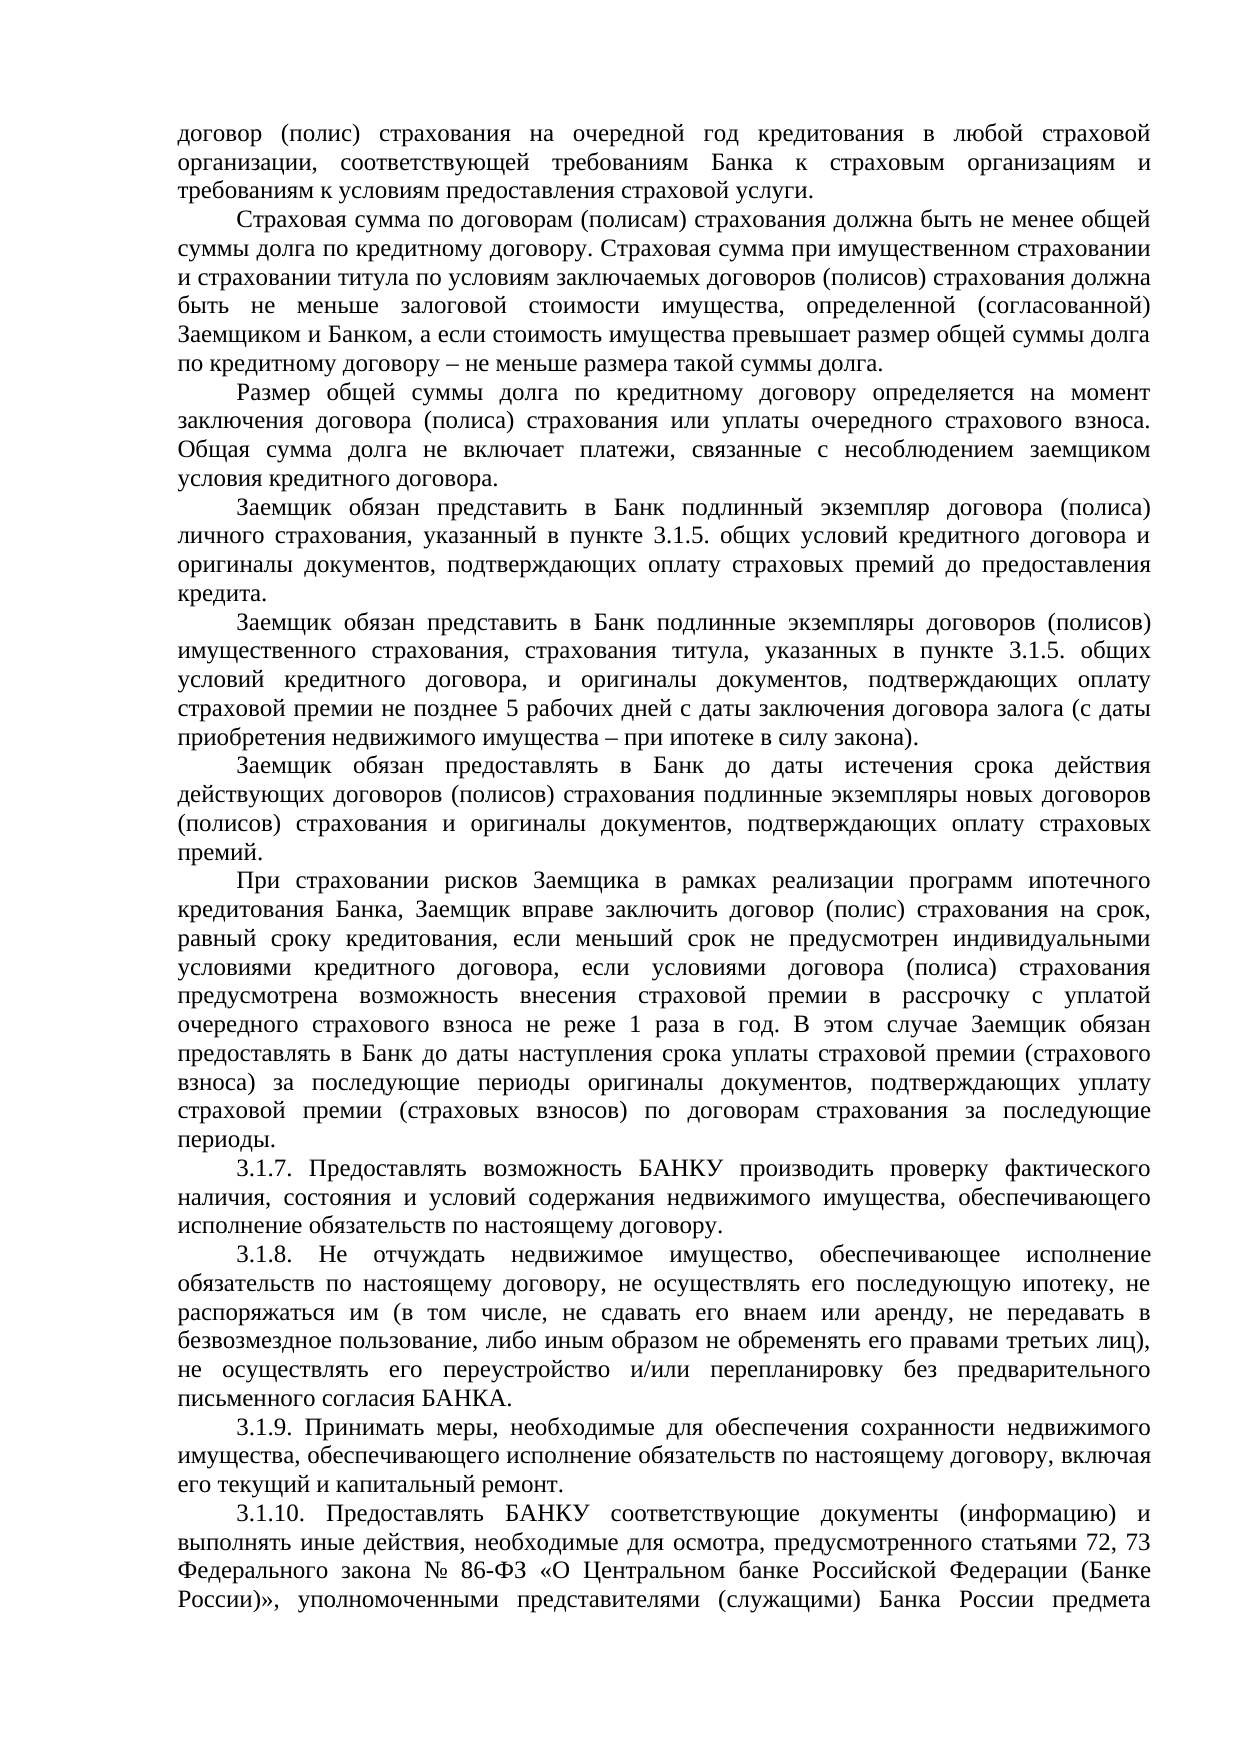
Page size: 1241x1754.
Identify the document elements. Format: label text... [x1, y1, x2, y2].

text Заемщик обязан представить в Банк подлинный экземпляр договора (полиса) личного страхования, указанный в пункте 3.1.5. общих условий кредитного договора и оригиналы документов, подтверждающих оплату страховых премий до предоставления кредита. [177, 492, 1152, 607]
text Заемщик обязан предоставлять в Банк до даты истечения срока действия действующих договоров (полисов) страхования подлинные экземпляры новых договоров (полисов) страхования и оригиналы документов, подтверждающих оплату страховых премий. [177, 751, 1152, 866]
list Размер общей суммы долга по кредитному договору определяется на момент заключения договора (полиса) страхования или уплаты очередного страхового взноса. Общая сумма долга не включает платежи, связанные с несоблюдением заемщиком условия кредитного договора. [177, 377, 1152, 492]
text При страховании рисков Заемщика в рамках реализации программ ипотечного кредитования Банка, Заемщик вправе заключить договор (полис) страхования на срок, равный сроку кредитования, если меньший срок не предусмотрен индивидуальными условиями кредитного договора, если условиями договора (полиса) страхования предусмотрена возможность внесения страховой премии в рассрочку с уплатой очередного страхового взноса не реже 1 раза в год. В этом случае Заемщик обязан предоставлять в Банк до даты наступления срока уплаты страховой премии (страхового взноса) за последующие периоды оригиналы документов, подтверждающих уплату страховой премии (страховых взносов) по договорам страхования за последующие периоды. [177, 866, 1152, 1153]
list Страховая сумма по договорам (полисам) страхования должна быть не менее общей суммы долга по кредитному договору. Страховая сумма при имущественном страховании и страховании титула по условиям заключаемых договоров (полисов) страхования должна быть не меньше залоговой стоимости имущества, определенной (согласованной) Заемщиком и Банком, а если стоимость имущества превышает размер общей суммы долга по кредитному договору – не меньше размера такой суммы долга. [177, 204, 1152, 377]
text Заемщик обязан представить в Банк подлинные экземпляры договоров (полисов) имущественного страхования, страхования титула, указанных в пункте 3.1.5. общих условий кредитного договора, и оригиналы документов, подтверждающих оплату страховой премии не позднее 5 рабочих дней с даты заключения договора залога (с даты приобретения недвижимого имущества – при ипотеке в силу закона). [177, 607, 1152, 751]
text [177, 1498, 1152, 1613]
text 3.1.8. Не отчуждать недвижимое имущество, обеспечивающее исполнение обязательств по настоящему договору, не осуществлять его последующую ипотеку, не распоряжаться им (в том числе, не сдавать его внаем или аренду, не передавать в безвозмездное пользование, либо иным образом не обременять его правами третьих лиц), не осуществлять его переустройство и/или перепланировку без предварительного письменного согласия БАНКА. [177, 1239, 1152, 1412]
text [177, 118, 1152, 204]
text 3.1.9. Принимать меры, необходимые для обеспечения сохранности недвижимого имущества, обеспечивающего исполнение обязательств по настоящему договору, включая его текущий и капитальный ремонт. [177, 1412, 1152, 1498]
text 3.1.7. Предоставлять возможность БАНКУ производить проверку фактического наличия, состояния и условий содержания недвижимого имущества, обеспечивающего исполнение обязательств по настоящему договору. [177, 1153, 1152, 1239]
